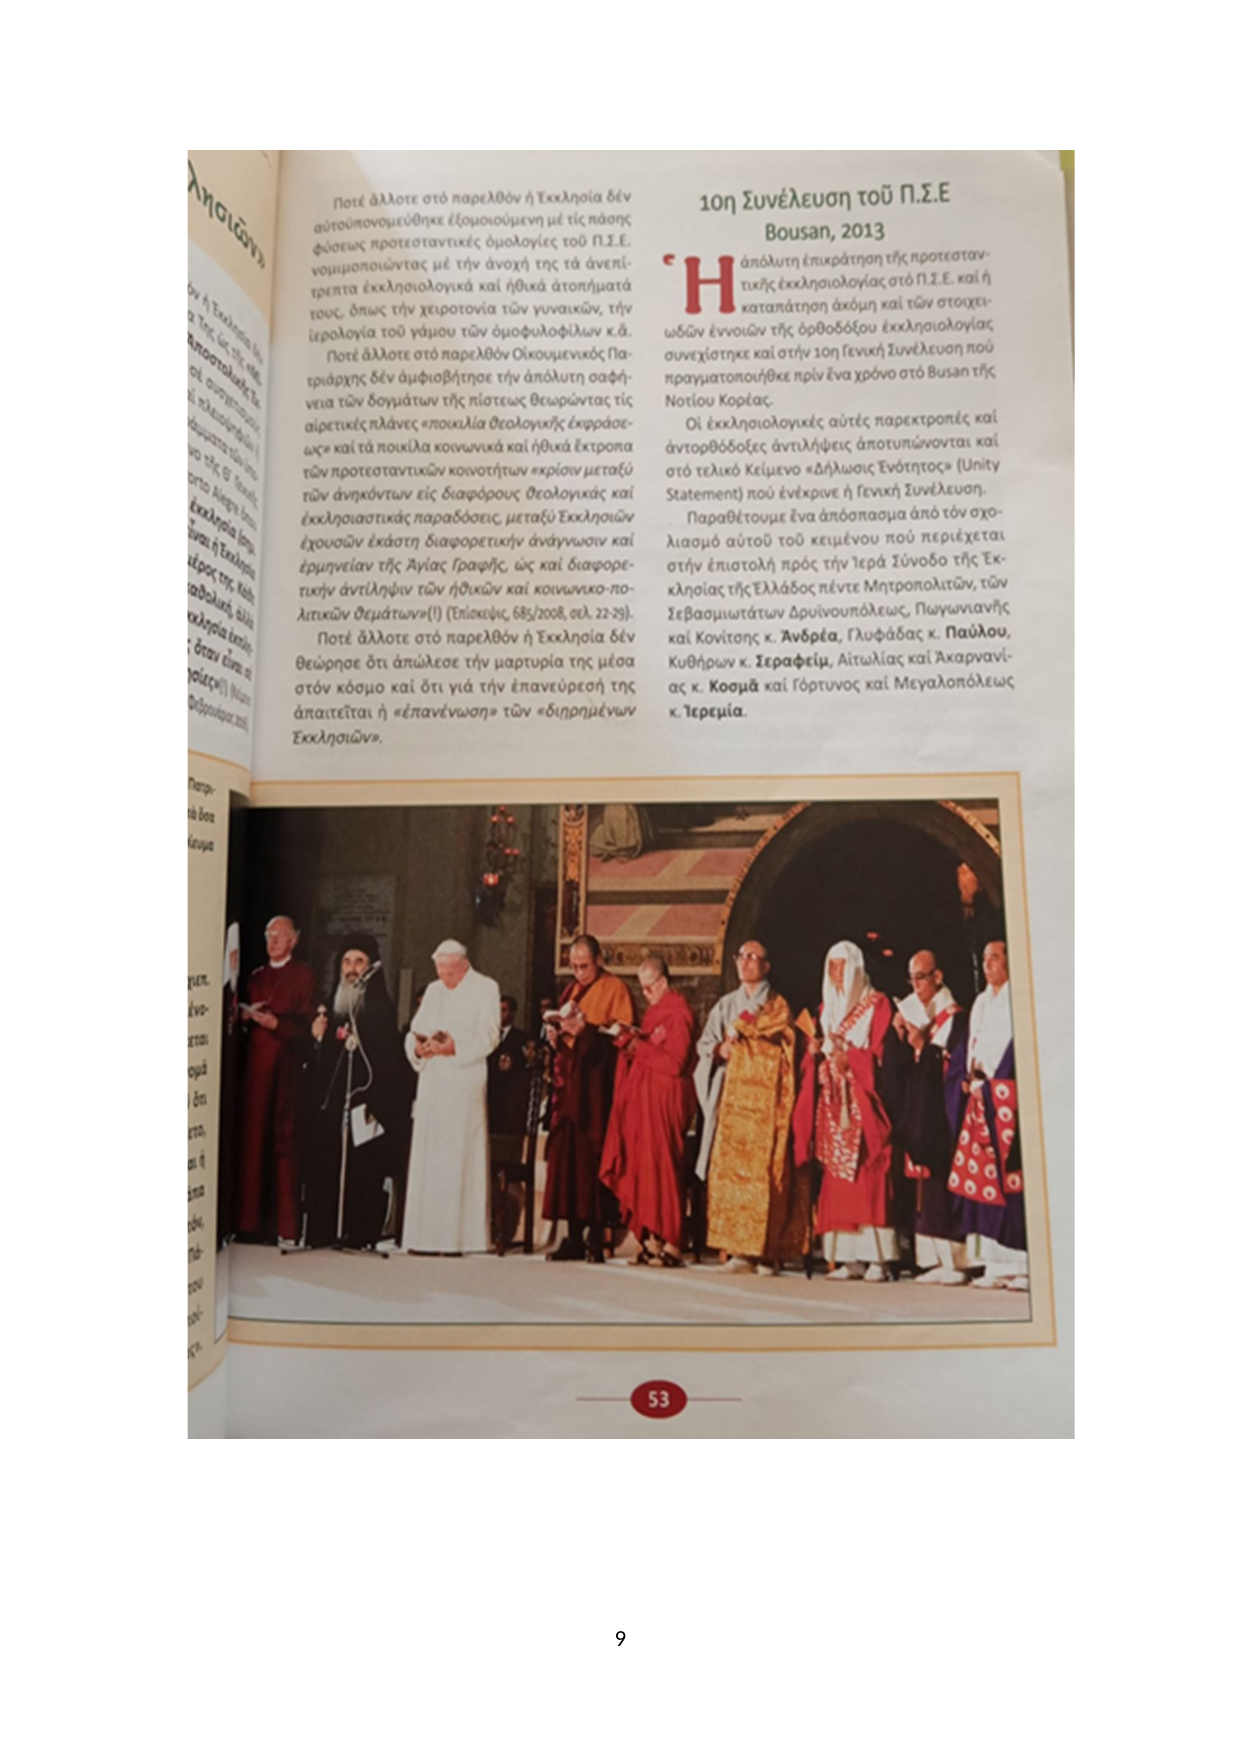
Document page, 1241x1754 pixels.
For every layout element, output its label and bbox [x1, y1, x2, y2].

picture [187, 150, 1075, 1439]
